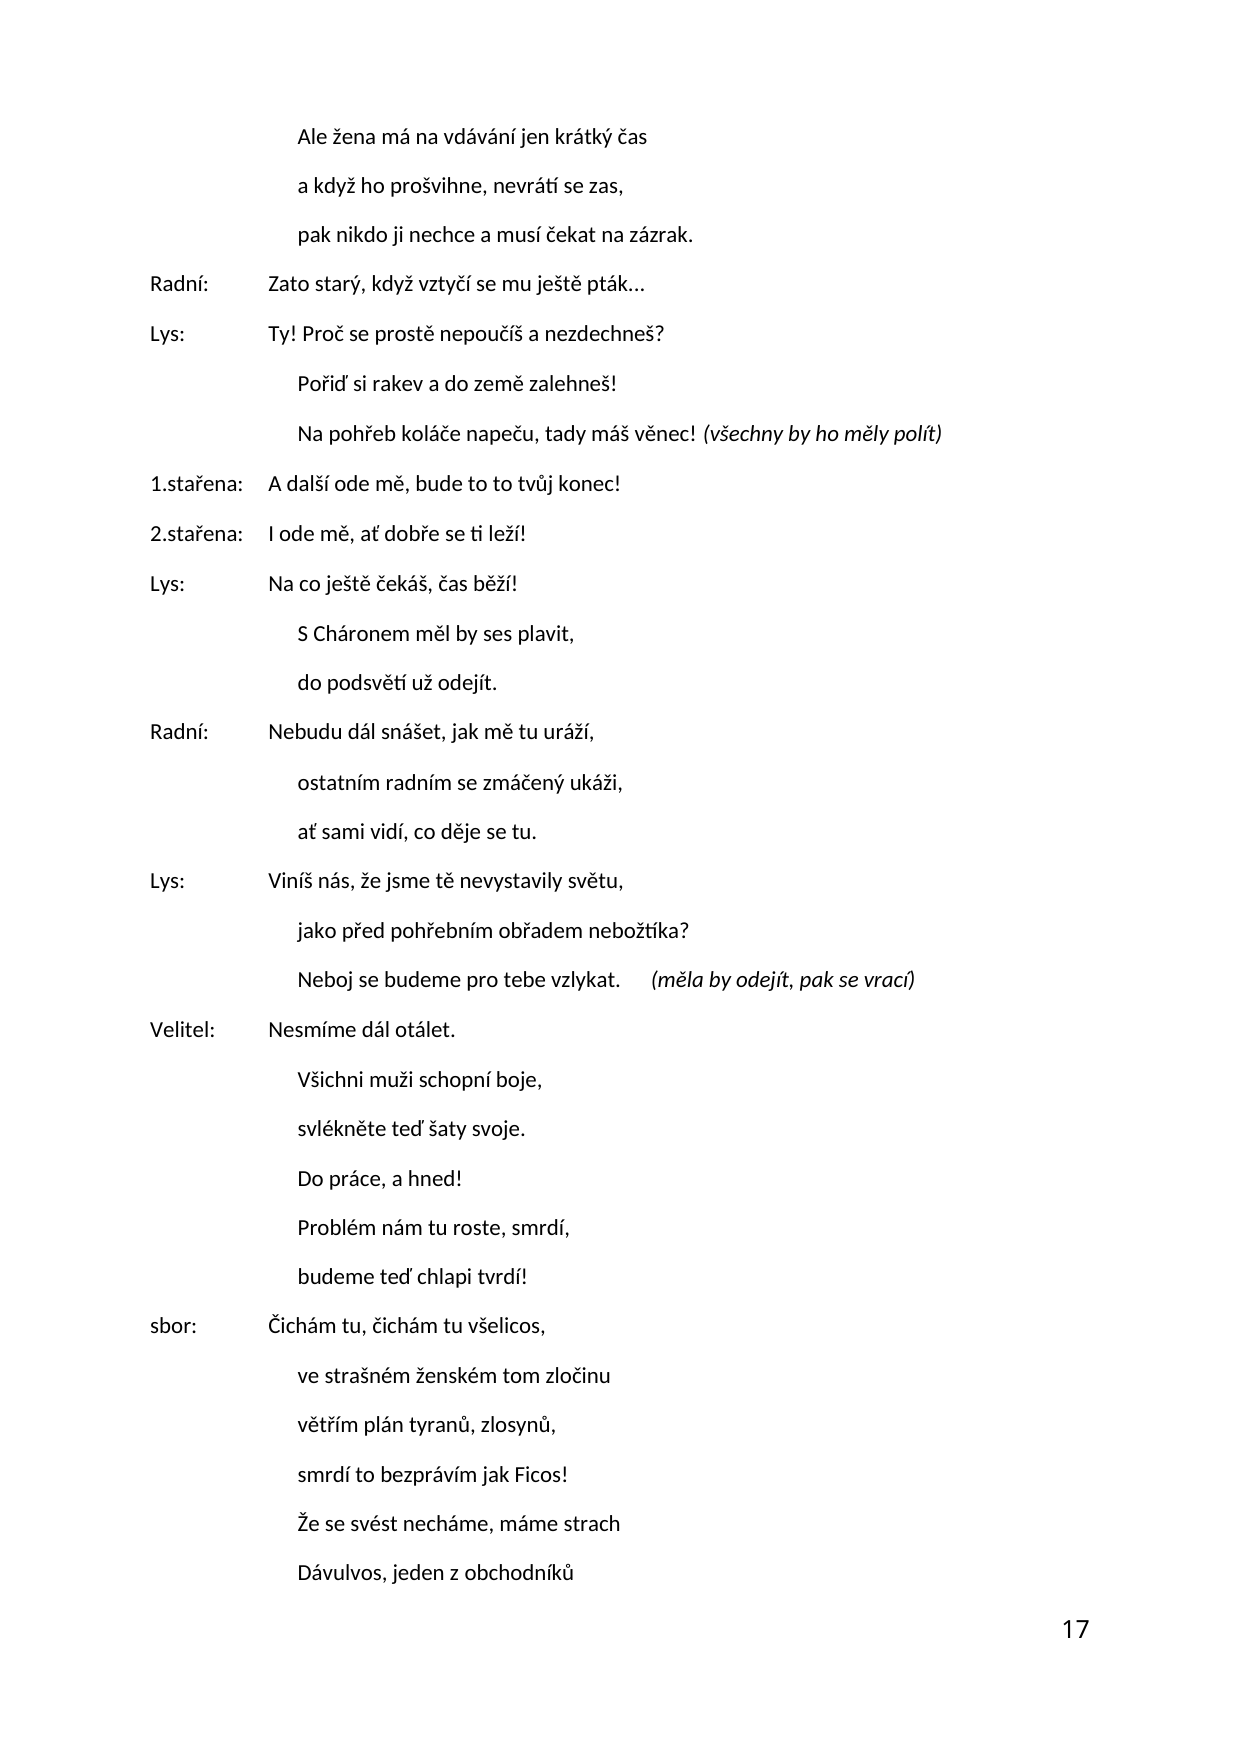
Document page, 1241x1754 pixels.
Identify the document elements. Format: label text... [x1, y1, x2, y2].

text Ale žena má na vdávání jen krátký čas [297, 122, 1153, 150]
text ať sami vidí, co děje se tu. [224, 817, 1153, 845]
text 1.stařena: A další ode mě, bude to to tvůj konec! [150, 469, 1153, 497]
text jako před pohřebním obřadem nebožtíka? [224, 916, 1153, 944]
text a když ho prošvihne, nevrátí se zas, [297, 171, 1153, 199]
text pak nikdo ji nechce a musí čekat na zázrak. [297, 220, 1153, 248]
text Lys: Na co ještě čekáš, čas běží! [150, 569, 1153, 597]
text sbor: Čichám tu, čichám tu všelicos, [150, 1311, 1153, 1339]
text Pořiď si rakev a do země zalehneš! [297, 369, 1153, 398]
text Všichni muži schopní boje, [297, 1065, 1153, 1093]
text ostatním radním se zmáčený ukáži, [224, 768, 1153, 796]
text Do práce, a hned! [297, 1164, 1153, 1192]
text Lys: Viníš nás, že jsme tě nevystavily světu, [150, 866, 1153, 894]
text svlékněte teď šaty svoje. [297, 1114, 1153, 1143]
text smrdí to bezprávím jak Ficos! [297, 1460, 1153, 1488]
text Velitel: Nesmíme dál otálet. [150, 1015, 1153, 1043]
text Radní: Zato starý, když vztyčí se mu ještě pták... [150, 269, 1153, 297]
text Dávulvos, jeden z obchodníků [297, 1558, 1153, 1586]
text Problém nám tu roste, smrdí, [297, 1213, 1153, 1241]
text Lys: Ty! Proč se prostě nepoučíš a nezdechneš? [150, 319, 1153, 347]
text Neboj se budeme pro tebe vzlykat. (měla by odejít, pak se vrací) [224, 965, 1153, 993]
text Na pohřeb koláče napeču, tady máš věnec! (všechny by ho měly polít) [297, 419, 1153, 447]
text do podsvětí už odejít. [224, 668, 1153, 696]
text budeme teď chlapi tvrdí! [297, 1262, 1153, 1290]
text S Cháronem měl by ses plavit, [224, 619, 1153, 647]
text ve strašném ženském tom zločinu [297, 1361, 1153, 1389]
text větřím plán tyranů, zlosynů, [297, 1411, 1153, 1438]
text Radní: Nebudu dál snášet, jak mě tu uráží, [150, 717, 1153, 746]
text Že se svést necháme, máme strach [297, 1509, 1153, 1537]
text 2.stařena: I ode mě, ať dobře se ti leží! [150, 519, 1153, 547]
